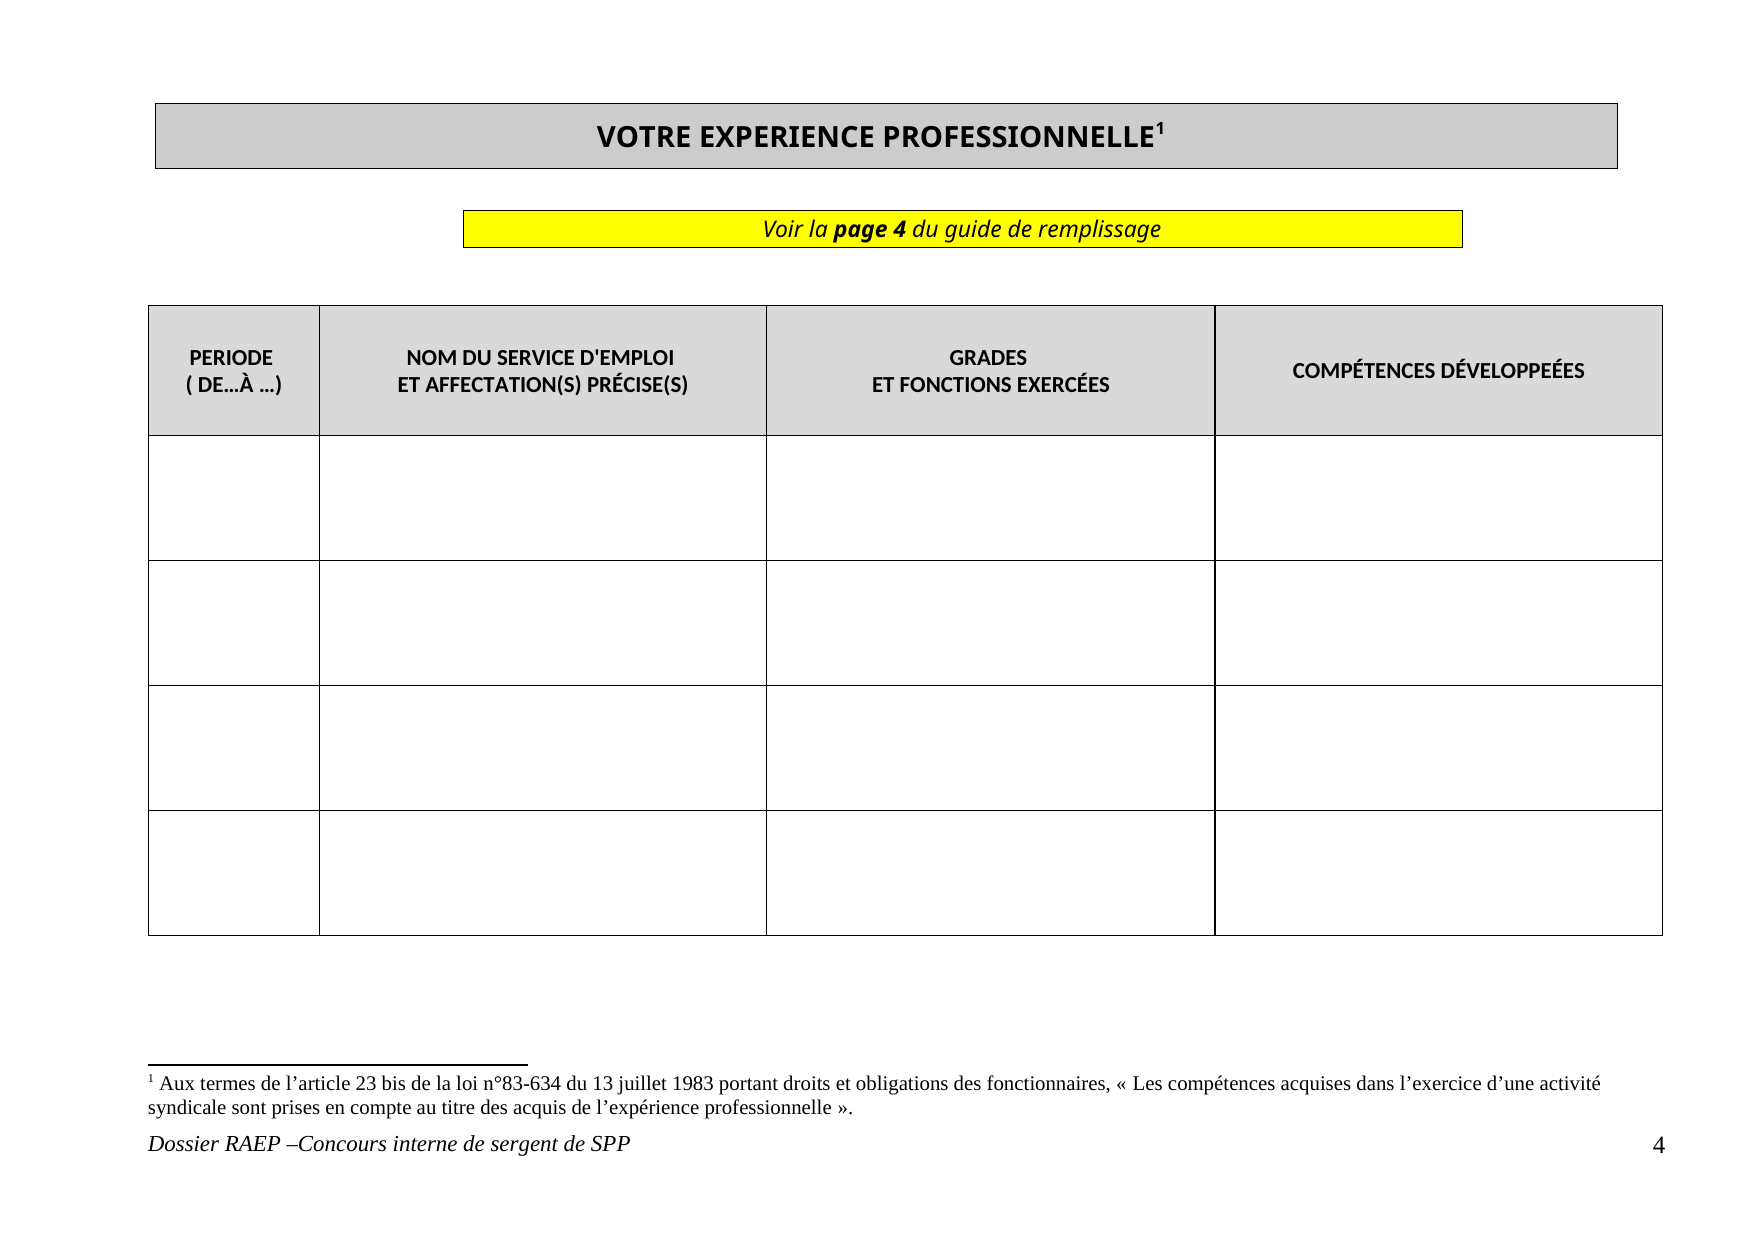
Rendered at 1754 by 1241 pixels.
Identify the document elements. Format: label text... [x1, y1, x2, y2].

table_cell [320, 561, 766, 685]
table_cell [149, 436, 319, 560]
table_cell [1216, 811, 1662, 935]
table_header Compétences développeées [1216, 306, 1662, 435]
table_cell [1216, 436, 1662, 560]
table_cell [149, 686, 319, 810]
table_cell [767, 686, 1214, 810]
table_cell [1216, 561, 1662, 685]
table_cell [149, 561, 319, 685]
text Voir la page 4 du guide de remplissage [464, 211, 1462, 247]
table_cell [320, 436, 766, 560]
table_cell [149, 811, 319, 935]
table_header VOTRE EXPERIENCE PROFESSIONNELLE [156, 104, 1617, 168]
table_cell [1216, 686, 1662, 810]
table_header Nom du service d'emploi et affectation(s) précise(s) [320, 306, 766, 435]
table_header Grades et fonctions exercées [767, 306, 1214, 435]
table_cell [767, 561, 1214, 685]
table_cell [767, 436, 1214, 560]
table_cell [320, 686, 766, 810]
table_cell [320, 811, 766, 935]
table_header Periode ( de…à …) [149, 306, 319, 435]
table_cell [767, 811, 1214, 935]
